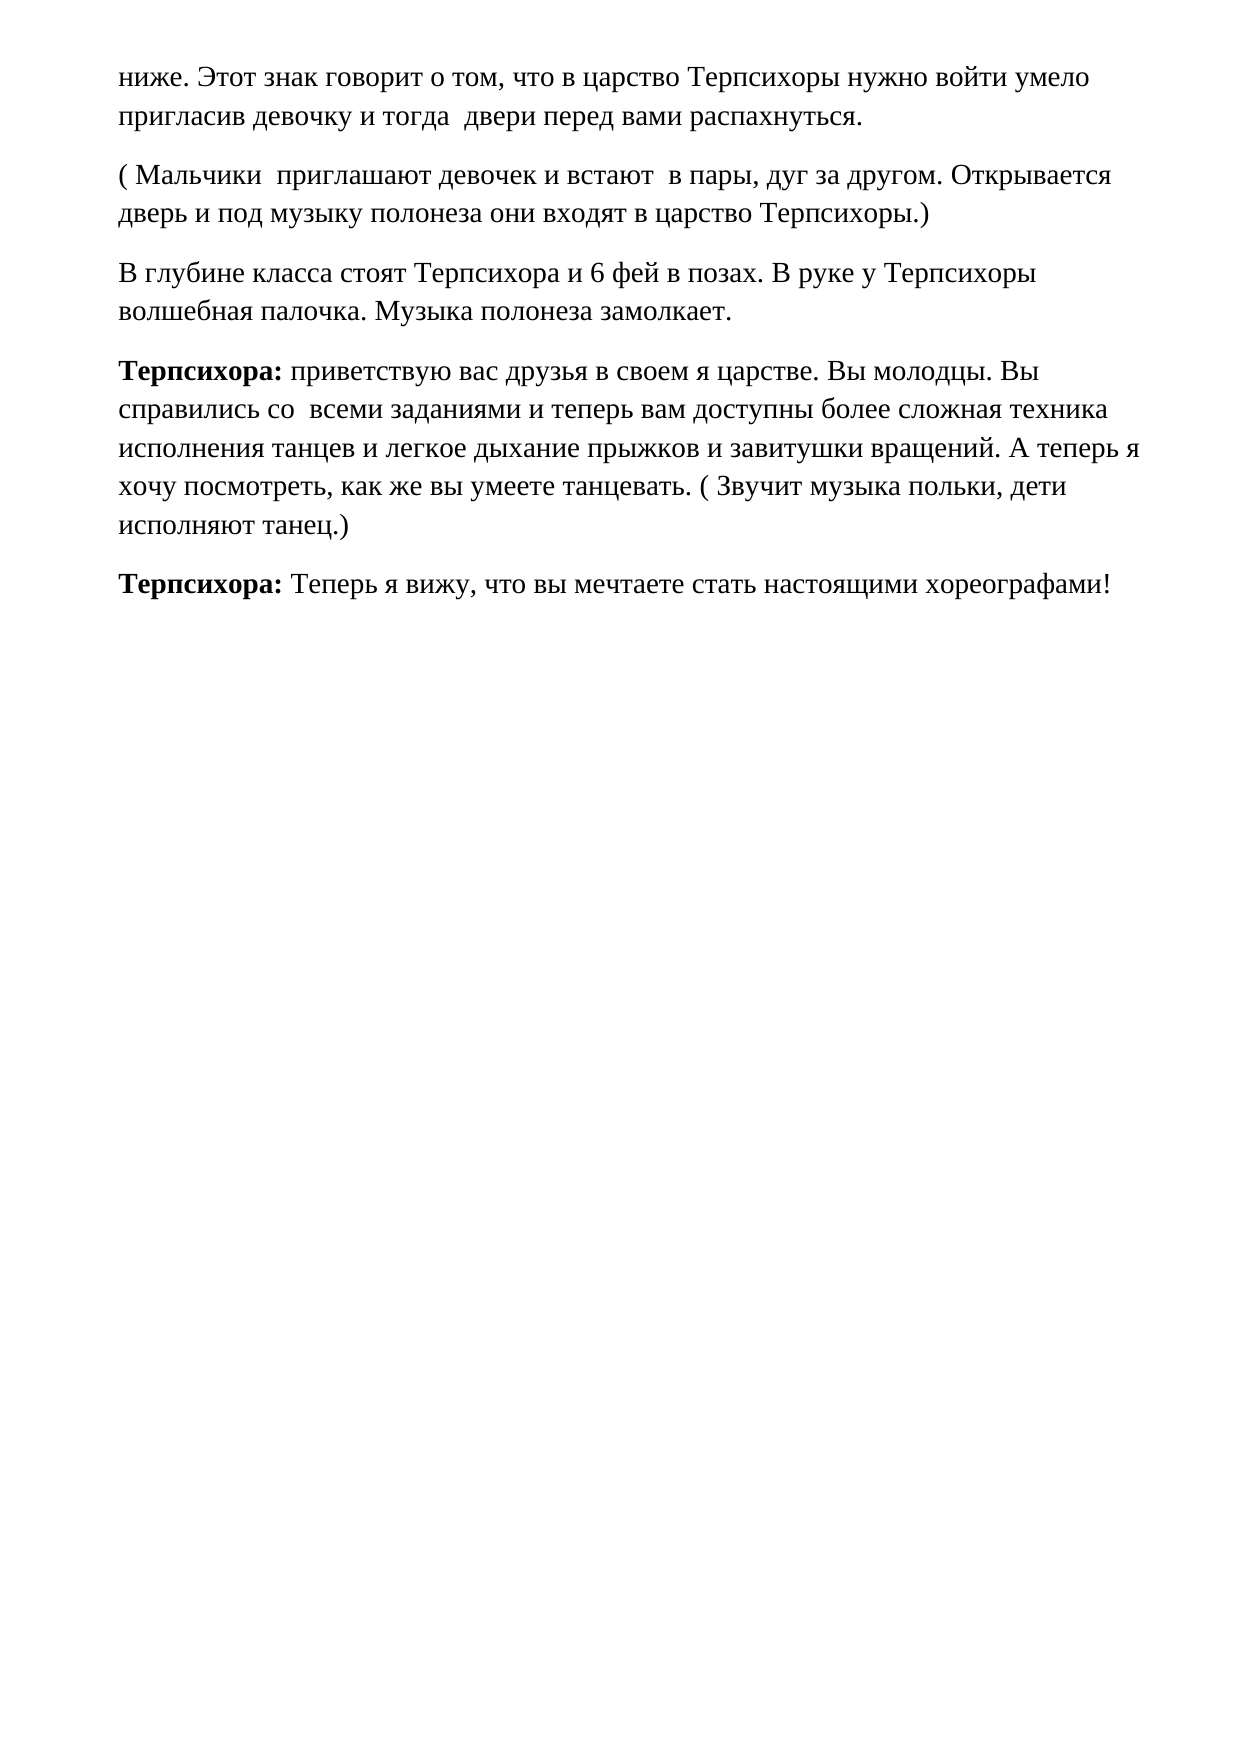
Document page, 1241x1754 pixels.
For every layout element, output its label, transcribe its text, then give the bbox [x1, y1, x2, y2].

text Терпсихора: приветствую вас друзья в своем я царстве. Вы молодцы. Вы справились со всеми заданиями и теперь вам доступны более сложная техника исполнения танцев и легкое дыхание прыжков и завитушки вращений. А теперь я хочу посмотреть, как же вы умеете танцевать. ( Звучит музыка польки, дети исполняют танец.) [118, 353, 1152, 541]
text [118, 59, 1152, 131]
text В глубине класса стоят Терпсихора и 6 фей в позах. В руке у Терпсихоры волшебная палочка. Музыка полонеза замолкает. [118, 255, 1152, 327]
text Терпсихора: Теперь я вижу, что вы мечтаете стать настоящими хореографами! [118, 566, 1152, 600]
text ( Мальчики приглашают девочек и встают в пары, дуг за другом. Открывается дверь и под музыку полонеза они входят в царство Терпсихоры.) [118, 157, 1152, 229]
